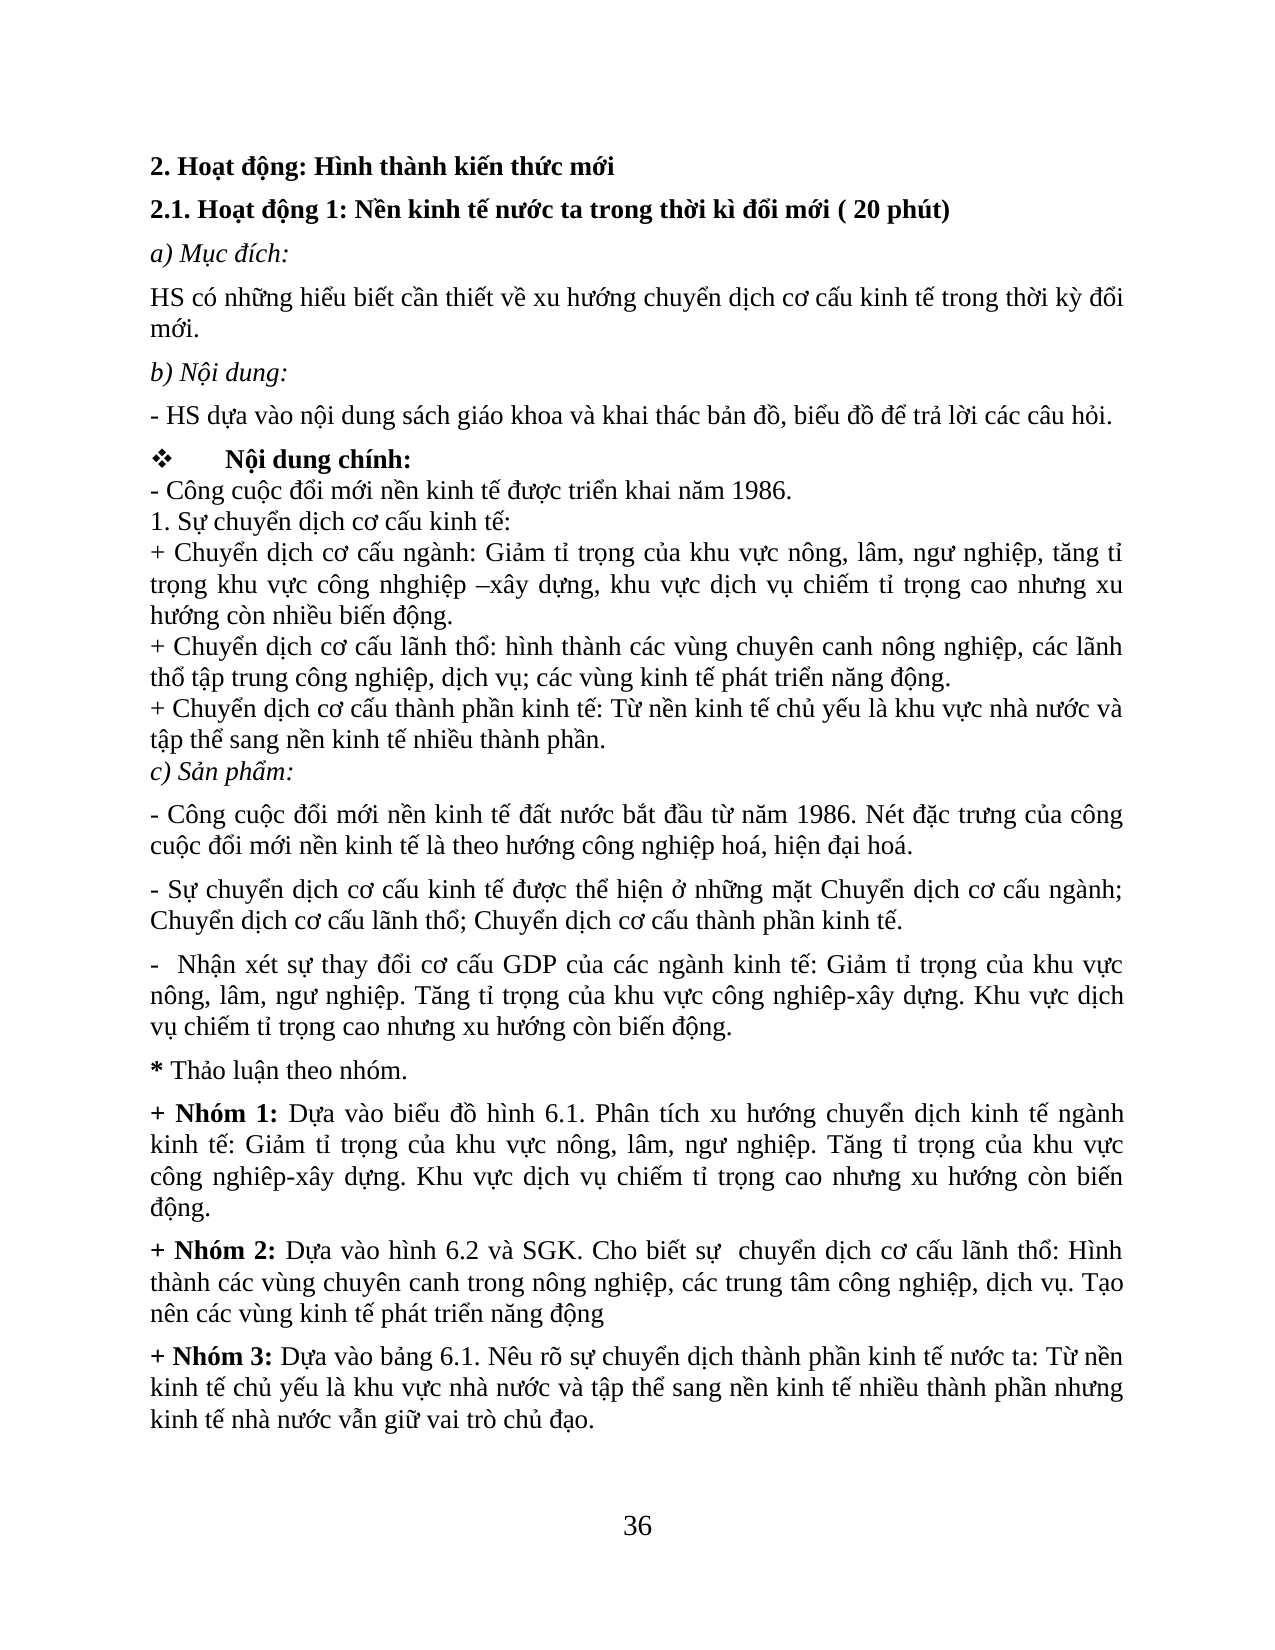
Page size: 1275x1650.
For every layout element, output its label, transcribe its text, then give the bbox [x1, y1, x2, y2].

text + Nhóm 2: Dựa vào hình 6.2 và SGK. Cho biết sự chuyển dịch cơ cấu lãnh thổ: Hình thành các vùng chuyên canh trong nông nghiệp, các trung tâm công nghiệp, dịch vụ. Tạo nên các vùng kinh tế phát triển năng động [150, 1234, 1125, 1328]
text HS có những hiểu biết cần thiết về xu hướng chuyển dịch cơ cấu kinh tế trong thời kỳ đổi mới. [150, 281, 1125, 343]
text + Nhóm 3: Dựa vào bảng 6.1. Nêu rõ sự chuyển dịch thành phần kinh tế nước ta: Từ nền kinh tế chủ yếu là khu vực nhà nước và tập thể sang nền kinh tế nhiều thành phần nhưng kinh tế nhà nước vẫn giữ vai trò chủ đạo. [150, 1340, 1125, 1434]
text 2. Hoạt động: Hình thành kiến thức mới [150, 150, 1125, 181]
list - Công cuộc đổi mới nền kinh tế được triển khai năm 1986. [150, 474, 1125, 505]
text - HS dựa vào nội dung sách giáo khoa và khai thác bản đồ, biểu đồ để trả lời các câu hỏi. [150, 399, 1125, 431]
text 2.1. Hoạt động 1: Nền kinh tế nước ta trong thời kì đổi mới ( 20 phút) [150, 194, 1125, 225]
list + Chuyển dịch cơ cấu ngành: Giảm tỉ trọng của khu vực nông, lâm, ngư nghiệp, tăng tỉ trọng khu vực công nhghiệp –xây dựng, khu vực dịch vụ chiếm tỉ trọng cao nhưng xu hướng còn nhiều biến động. [150, 537, 1125, 630]
list + Chuyển dịch cơ cấu thành phần kinh tế: Từ nền kinh tế chủ yếu là khu vực nhà nước và tập thể sang nền kinh tế nhiều thành phần. [150, 692, 1125, 754]
text a) Mục đích: [150, 237, 1125, 268]
text - Nhận xét sự thay đổi cơ cấu GDP của các ngành kinh tế: Giảm tỉ trọng của khu vực nông, lâm, ngư nghiệp. Tăng tỉ trọng của khu vực công nghiêp-xây dựng. Khu vực dịch vụ chiếm tỉ trọng cao nhưng xu hướng còn biến động. [150, 948, 1125, 1041]
text b) Nội dung: [150, 356, 1125, 387]
text - Công cuộc đổi mới nền kinh tế đất nước bắt đầu từ năm 1986. Nét đặc trưng của công cuộc đổi mới nền kinh tế là theo hướng công nghiệp hoá, hiện đại hoá. [150, 798, 1125, 861]
text - Sự chuyển dịch cơ cấu kinh tế được thể hiện ở những mặt Chuyển dịch cơ cấu ngành; Chuyển dịch cơ cấu lãnh thổ; Chuyển dịch cơ cấu thành phần kinh tế. [150, 873, 1125, 935]
list 1. Sự chuyển dịch cơ cấu kinh tế: [150, 505, 1125, 537]
text * Thảo luận theo nhóm. [150, 1054, 1125, 1085]
list Nội dung chính: [150, 443, 1125, 474]
text + Nhóm 1: Dựa vào biểu đồ hình 6.1. Phân tích xu hướng chuyển dịch kinh tế ngành kinh tế: Giảm tỉ trọng của khu vực nông, lâm, ngư nghiệp. Tăng tỉ trọng của khu vực công nghiêp-xây dựng. Khu vực dịch vụ chiếm tỉ trọng cao nhưng xu hướng còn biến động. [150, 1097, 1125, 1222]
list + Chuyển dịch cơ cấu lãnh thổ: hình thành các vùng chuyên canh nông nghiệp, các lãnh thổ tập trung công nghiệp, dịch vụ; các vùng kinh tế phát triển năng động. [150, 630, 1125, 692]
list c) Sản phẩm: [150, 754, 1125, 786]
